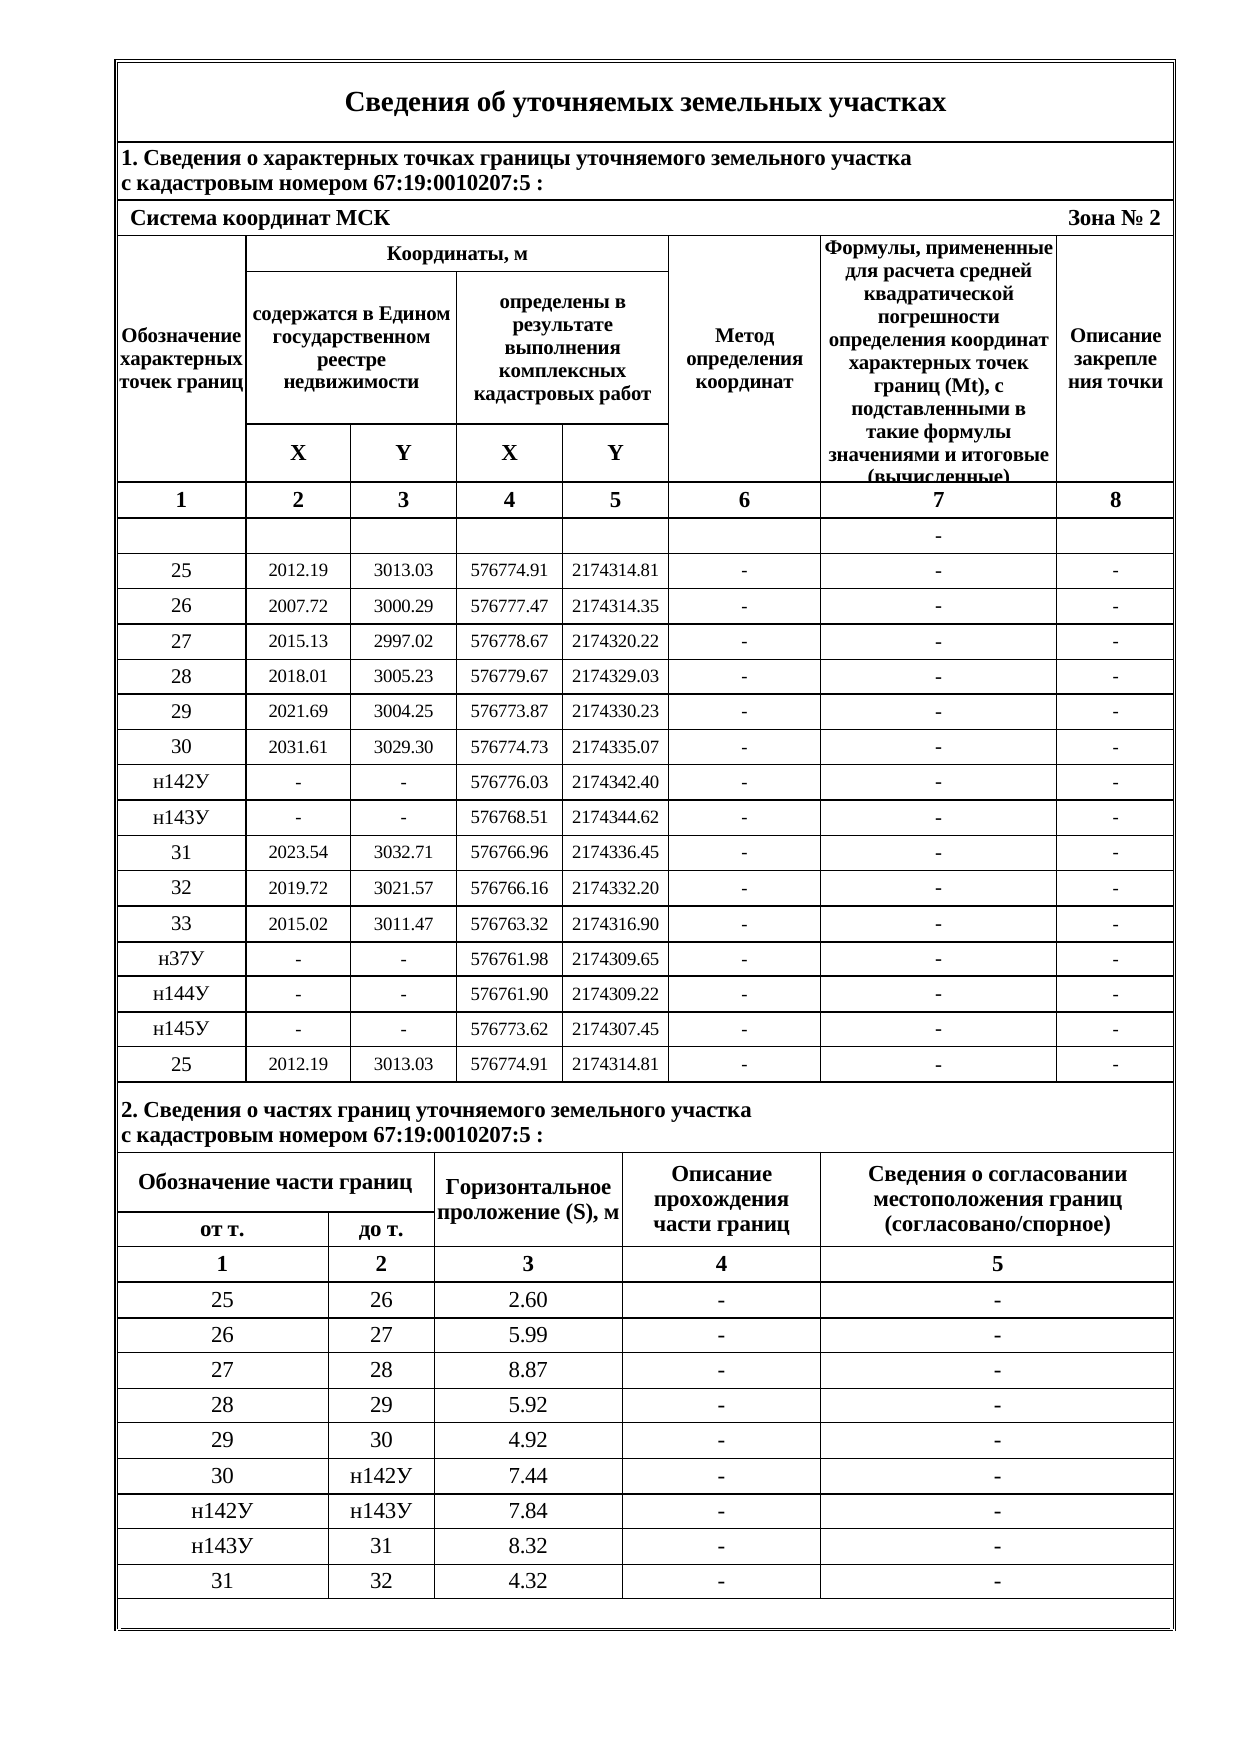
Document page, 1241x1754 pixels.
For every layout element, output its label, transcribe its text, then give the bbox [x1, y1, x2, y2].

table_cell н143У [329, 1495, 434, 1528]
table_cell - [351, 977, 456, 1011]
table_cell 2015.13 [247, 625, 350, 659]
table_cell - [1057, 695, 1173, 729]
table_cell - [821, 1529, 1173, 1563]
table_cell - [669, 871, 820, 905]
table_cell 4 [457, 483, 562, 517]
table_cell - [247, 943, 350, 975]
table_cell 26 [329, 1283, 434, 1317]
table_cell Формулы, примененные для расчета средней квадратической погрешности определения координат характерных точек границ (Mt), с подставленными в такие формулы значениями и итоговые (вычисленные) значения Mt, м [821, 236, 1056, 481]
table_cell [810, 201, 821, 235]
table_cell 2015.02 [247, 907, 350, 941]
table_cell - [351, 1013, 456, 1046]
table_cell - [351, 801, 456, 835]
table_cell 25 [118, 1047, 245, 1081]
table_cell н143У [118, 801, 245, 835]
table_cell Описание закрепле ния точки [1057, 236, 1173, 481]
table_cell 4 [623, 1247, 820, 1281]
table_cell до т. [329, 1213, 434, 1246]
table_cell - [821, 1013, 1056, 1046]
table_cell - [669, 1047, 820, 1081]
table_cell [118, 201, 128, 235]
table_cell - [1057, 660, 1173, 693]
table_cell 4.32 [435, 1565, 622, 1598]
table_cell - [669, 943, 820, 975]
table_cell 26 [118, 589, 245, 623]
table_cell 2174342.40 [563, 765, 668, 799]
table_cell 5.92 [435, 1389, 622, 1422]
table_cell 31 [329, 1529, 434, 1563]
table_cell 576778.67 [457, 625, 562, 659]
table_cell 2.60 [435, 1283, 622, 1317]
table_cell 3013.03 [351, 554, 456, 587]
table_cell 27 [329, 1319, 434, 1352]
table_cell 576774.73 [457, 730, 562, 763]
table_cell 576761.98 [457, 943, 562, 975]
table_cell - [1057, 1047, 1173, 1081]
table_cell 33 [118, 907, 245, 941]
table_cell 30 [329, 1423, 434, 1457]
table_cell - [821, 730, 1056, 763]
table_cell 25 [118, 554, 245, 587]
table_cell 2012.19 [247, 1047, 350, 1081]
table_cell н142У [118, 1495, 328, 1528]
table_cell Описание прохождения части границ [623, 1153, 820, 1246]
table_cell - [821, 943, 1056, 975]
table_cell 2 [329, 1247, 434, 1281]
table_cell 5.99 [435, 1319, 622, 1352]
table_cell 576773.87 [457, 695, 562, 729]
table_cell - [351, 943, 456, 975]
table_cell н142У [329, 1459, 434, 1493]
table_cell [457, 519, 562, 553]
table_cell определены в результате выполнения комплексных кадастровых работ [457, 272, 668, 423]
table_cell - [669, 730, 820, 763]
table_cell 3013.03 [351, 1047, 456, 1081]
table_cell 27 [118, 625, 245, 659]
table_cell 2174309.65 [563, 943, 668, 975]
table_cell - [623, 1283, 820, 1317]
table_cell [1163, 201, 1173, 235]
table_cell [116, 1628, 1174, 1687]
table_cell X [457, 425, 562, 481]
table_cell 2019.72 [247, 871, 350, 905]
table_cell 32 [118, 871, 245, 905]
table_cell 8.32 [435, 1529, 622, 1563]
table_cell - [1057, 801, 1173, 835]
table_cell - [623, 1529, 820, 1563]
table_cell 2021.69 [247, 695, 350, 729]
table_cell - [669, 836, 820, 869]
table_cell - [821, 836, 1056, 869]
table_cell 29 [118, 1423, 328, 1457]
table_cell X [247, 425, 350, 481]
table_cell 2174307.45 [563, 1013, 668, 1046]
table_cell - [821, 519, 1056, 553]
table_cell - [1057, 1013, 1173, 1046]
table_cell - [1057, 589, 1173, 623]
table_cell 2174329.03 [563, 660, 668, 693]
table_cell - [1057, 943, 1173, 975]
table_cell 576773.62 [457, 1013, 562, 1046]
table_cell - [247, 1013, 350, 1046]
table_cell 2174336.45 [563, 836, 668, 869]
table_cell 3032.71 [351, 836, 456, 869]
table_cell - [821, 1389, 1173, 1422]
table_cell - [821, 554, 1056, 587]
table_cell 1 [118, 483, 245, 517]
table_cell - [821, 1459, 1173, 1493]
table_cell - [247, 977, 350, 1011]
table_cell 2174332.20 [563, 871, 668, 905]
table_cell 3000.29 [351, 589, 456, 623]
table_cell 5 [821, 1247, 1173, 1281]
table_cell 7.84 [435, 1495, 622, 1528]
table_cell - [1057, 977, 1173, 1011]
table_cell 2174335.07 [563, 730, 668, 763]
table_cell - [623, 1353, 820, 1387]
table_cell 32 [329, 1565, 434, 1598]
table_cell 8.87 [435, 1353, 622, 1387]
table_cell [118, 1599, 1173, 1628]
table_cell 4.92 [435, 1423, 622, 1457]
table_cell - [821, 1423, 1173, 1457]
table_cell - [623, 1319, 820, 1352]
table_cell 5 [563, 483, 668, 517]
table_cell [1057, 519, 1173, 553]
table_cell 2018.01 [247, 660, 350, 693]
table_cell - [1057, 625, 1173, 659]
table_cell 7.44 [435, 1459, 622, 1493]
table_cell - [1057, 554, 1173, 587]
table_cell 8 [1057, 483, 1173, 517]
table_cell [118, 519, 245, 553]
table_cell 2012.19 [247, 554, 350, 587]
table_cell - [821, 1565, 1173, 1598]
table_cell от т. [118, 1213, 328, 1246]
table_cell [821, 1153, 1173, 1246]
table_cell Y [351, 425, 456, 481]
table_cell 576776.03 [457, 765, 562, 799]
table_cell Система координат МСК [128, 201, 810, 235]
table_cell 576763.32 [457, 907, 562, 941]
table_cell 2174330.23 [563, 695, 668, 729]
table_cell Обозначение характерных точек границ [118, 236, 245, 481]
table_cell - [247, 801, 350, 835]
table_cell Y [563, 425, 668, 481]
table_cell 3004.25 [351, 695, 456, 729]
table_cell - [821, 695, 1056, 729]
table_cell 3 [435, 1247, 622, 1281]
table_cell - [247, 765, 350, 799]
table_cell 2997.02 [351, 625, 456, 659]
table_cell 31 [118, 836, 245, 869]
table_cell - [669, 1013, 820, 1046]
table_cell 2174309.22 [563, 977, 668, 1011]
table_cell 2023.54 [247, 836, 350, 869]
table_cell 28 [118, 660, 245, 693]
table_cell - [1057, 907, 1173, 941]
table_cell [118, 1083, 1173, 1093]
table_cell - [821, 977, 1056, 1011]
table_cell Координаты, м [247, 236, 668, 271]
table_cell 25 [118, 1283, 328, 1317]
table_cell 576774.91 [457, 1047, 562, 1081]
table_cell 576777.47 [457, 589, 562, 623]
table_cell - [623, 1389, 820, 1422]
table_cell - [821, 1353, 1173, 1387]
table_cell 576768.51 [457, 801, 562, 835]
table_cell - [821, 660, 1056, 693]
table_cell - [669, 801, 820, 835]
table_cell [563, 519, 668, 553]
table_cell 576766.16 [457, 871, 562, 905]
table_cell 1. Сведения о характерных точках границы уточняемого земельного участка с кадастровым номером 67:19:0010207:5 : [118, 143, 1173, 199]
table_cell - [623, 1423, 820, 1457]
table_cell - [821, 801, 1056, 835]
table_cell 3011.47 [351, 907, 456, 941]
table_cell - [1057, 871, 1173, 905]
table_cell - [669, 765, 820, 799]
table_cell 3 [351, 483, 456, 517]
table_cell - [623, 1495, 820, 1528]
table_cell 2174314.81 [563, 554, 668, 587]
table_cell 7 [821, 483, 1056, 517]
table_cell 576779.67 [457, 660, 562, 693]
table_cell 2174320.22 [563, 625, 668, 659]
table_cell - [821, 1283, 1173, 1317]
table_cell Обозначение части границ [118, 1153, 434, 1211]
table_cell 576766.96 [457, 836, 562, 869]
table_cell 29 [329, 1389, 434, 1422]
table_cell 3029.30 [351, 730, 456, 763]
table_cell - [1057, 836, 1173, 869]
table_cell н144У [118, 977, 245, 1011]
table_cell 3005.23 [351, 660, 456, 693]
table_cell - [623, 1565, 820, 1598]
table_cell 30 [118, 730, 245, 763]
table_cell - [669, 907, 820, 941]
table_cell Метод определения координат [669, 236, 820, 481]
table_cell - [821, 765, 1056, 799]
table_cell 2 [247, 483, 350, 517]
table_cell 31 [118, 1565, 328, 1598]
table_cell - [1057, 765, 1173, 799]
table_cell - [821, 907, 1056, 941]
table_cell - [669, 625, 820, 659]
table_cell 30 [118, 1459, 328, 1493]
table_cell Горизонтальное проложение (S), м [435, 1153, 622, 1246]
table_cell содержатся в Едином государственном реестре недвижимости [247, 272, 456, 423]
table_cell - [821, 1047, 1056, 1081]
table_cell 576761.90 [457, 977, 562, 1011]
table_cell [669, 519, 820, 553]
table_cell - [669, 660, 820, 693]
table_cell [351, 519, 456, 553]
table_cell - [623, 1459, 820, 1493]
table_cell 6 [669, 483, 820, 517]
table_cell 2007.72 [247, 589, 350, 623]
table_cell н142У [118, 765, 245, 799]
table_cell 2. Сведения о частях границ уточняемого земельного участка с кадастровым номером 67:19:0010207:5 : [118, 1093, 1173, 1152]
table_cell - [821, 1495, 1173, 1528]
table_cell 2174344.62 [563, 801, 668, 835]
table_cell - [669, 977, 820, 1011]
table_cell 28 [118, 1389, 328, 1422]
table_cell 3021.57 [351, 871, 456, 905]
table_cell 2174314.81 [563, 1047, 668, 1081]
table_cell Зона № 2 [821, 201, 1162, 235]
table_cell 576774.91 [457, 554, 562, 587]
table_cell 28 [329, 1353, 434, 1387]
table_cell - [669, 589, 820, 623]
table_cell [247, 519, 350, 553]
table_cell н37У [118, 943, 245, 975]
table_cell 2174314.35 [563, 589, 668, 623]
table_cell 26 [118, 1319, 328, 1352]
table_cell - [669, 695, 820, 729]
table_cell 2174316.90 [563, 907, 668, 941]
table_cell - [821, 871, 1056, 905]
table_cell 29 [118, 695, 245, 729]
table_cell 1 [118, 1247, 328, 1281]
table_cell - [821, 625, 1056, 659]
table_cell - [1057, 730, 1173, 763]
table_cell - [821, 589, 1056, 623]
table_cell 27 [118, 1353, 328, 1387]
table_cell - [821, 1319, 1173, 1352]
table_cell Сведения об уточняемых земельных участках [118, 63, 1173, 141]
table_cell 2031.61 [247, 730, 350, 763]
table_cell н145У [118, 1013, 245, 1046]
table_cell - [351, 765, 456, 799]
table_cell - [669, 554, 820, 587]
table_cell н143У [118, 1529, 328, 1563]
